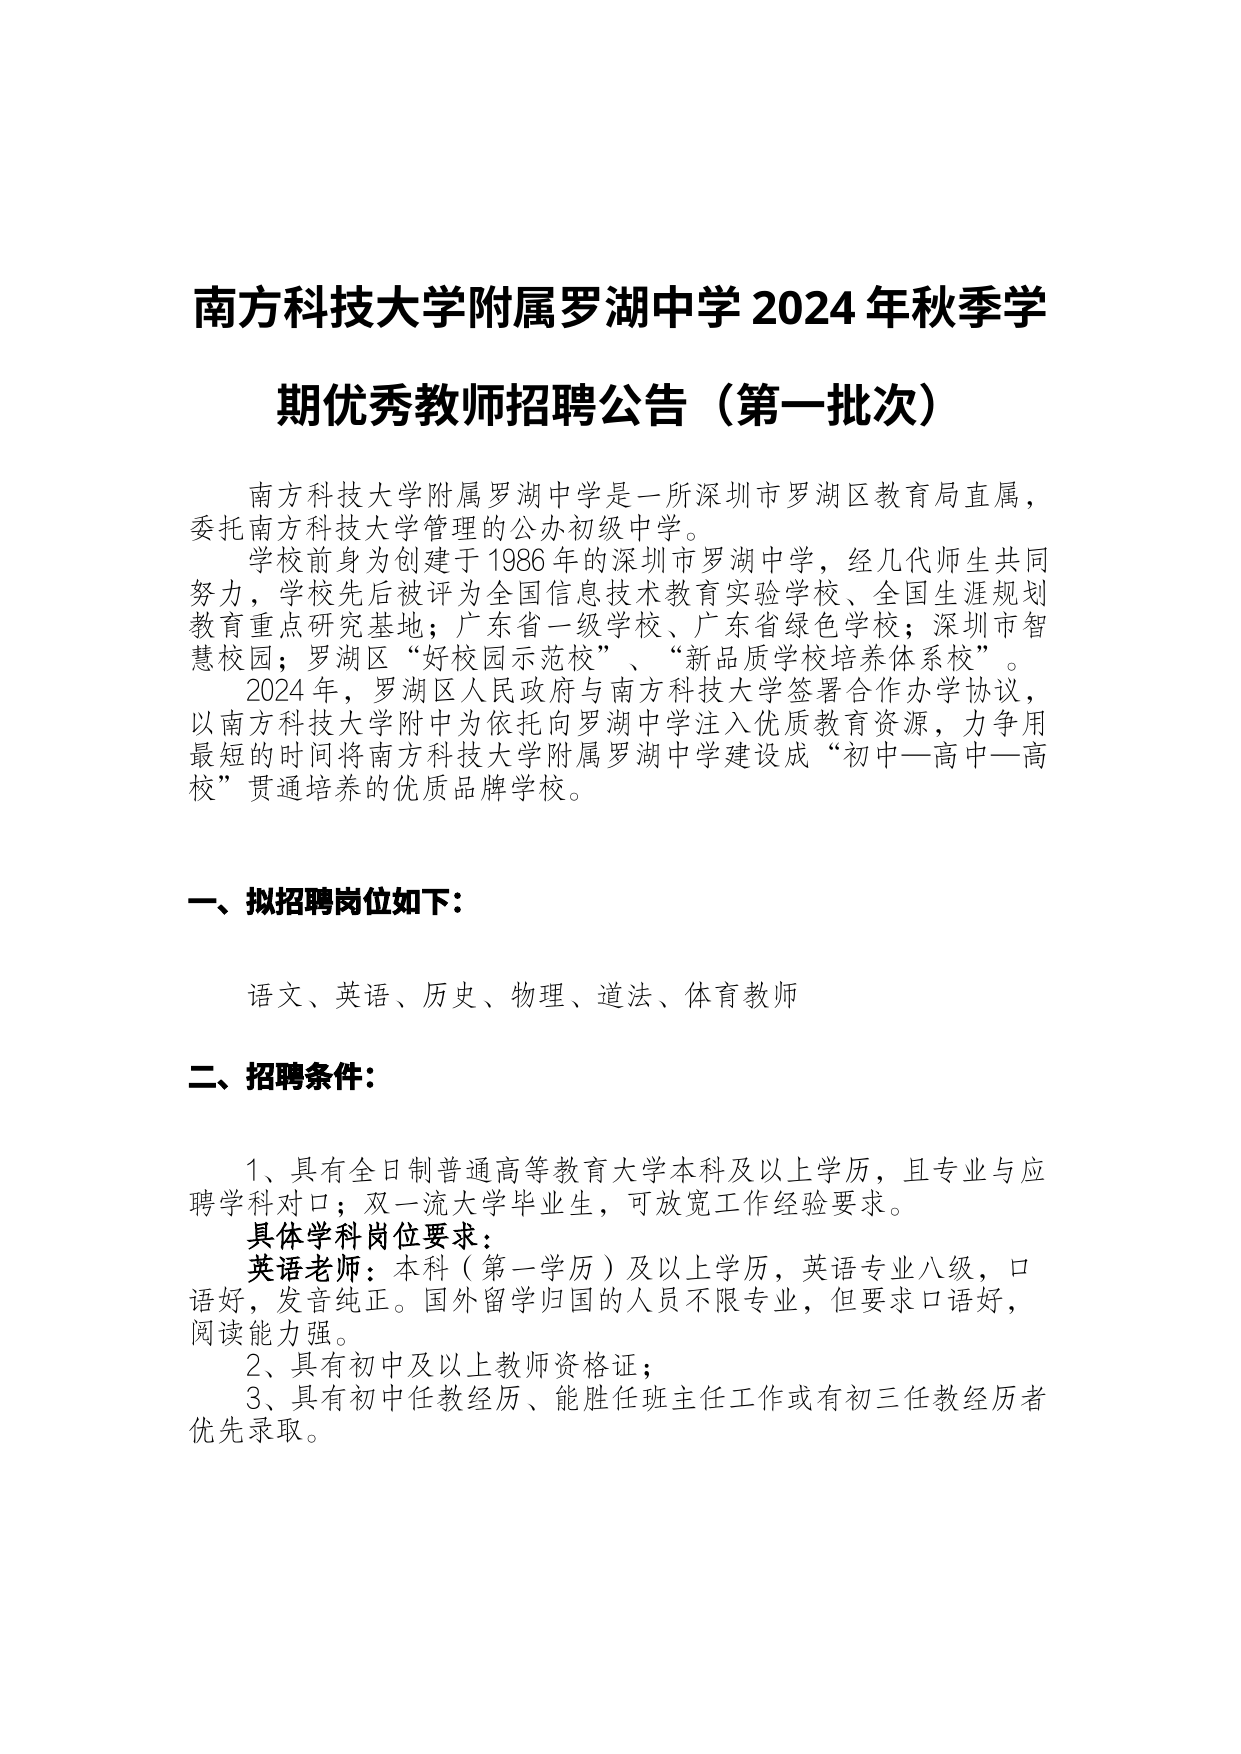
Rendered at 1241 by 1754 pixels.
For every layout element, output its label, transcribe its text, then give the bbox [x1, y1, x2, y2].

text 语文、英语、历史、物理、道法、体育教师 [187, 980, 1053, 1013]
subtitle 南方科技大学附属罗湖中学2024年秋季学期优秀教师招聘公告（第一批次） [187, 256, 1053, 451]
text 南方科技大学附属罗湖中学是一所深圳市罗湖区教育局直属，委托南方科技大学管理的公办初级中学。 [187, 480, 1053, 545]
text 3、具有初中任教经历、能胜任班主任工作或有初三任教经历者优先录取。 [187, 1383, 1053, 1448]
text 具体学科岗位要求： [187, 1221, 1053, 1253]
text 2024年，罗湖区人民政府与南方科技大学签署合作办学协议，以南方科技大学附中为依托向罗湖中学注入优质教育资源，力争用最短的时间将南方科技大学附属罗湖中学建设成“初中—高中—高校”贯通培养的优质品牌学校。 [187, 675, 1053, 838]
text 2、具有初中及以上教师资格证； [187, 1351, 1053, 1383]
list 英语老师：本科（第一学历）及以上学历，英语专业八级，口语好，发音纯正。国外留学归国的人员不限专业，但要求口语好，阅读能力强。 [187, 1253, 1053, 1351]
text 学校前身为创建于1986年的深圳市罗湖中学，经几代师生共同努力，学校先后被评为全国信息技术教育实验学校、全国生涯规划教育重点研究基地；广东省一级学校、广东省绿色学校；深圳市智慧校园；罗湖区“好校园示范校”、“新品质学校培养体系校”。 [187, 545, 1053, 675]
text 1、具有全日制普通高等教育大学本科及以上学历，且专业与应聘学科对口；双一流大学毕业生，可放宽工作经验要求。 [187, 1156, 1053, 1221]
subtitle 二、招聘条件： [187, 1042, 1053, 1107]
subtitle 一、拟招聘岗位如下： [187, 867, 1053, 932]
